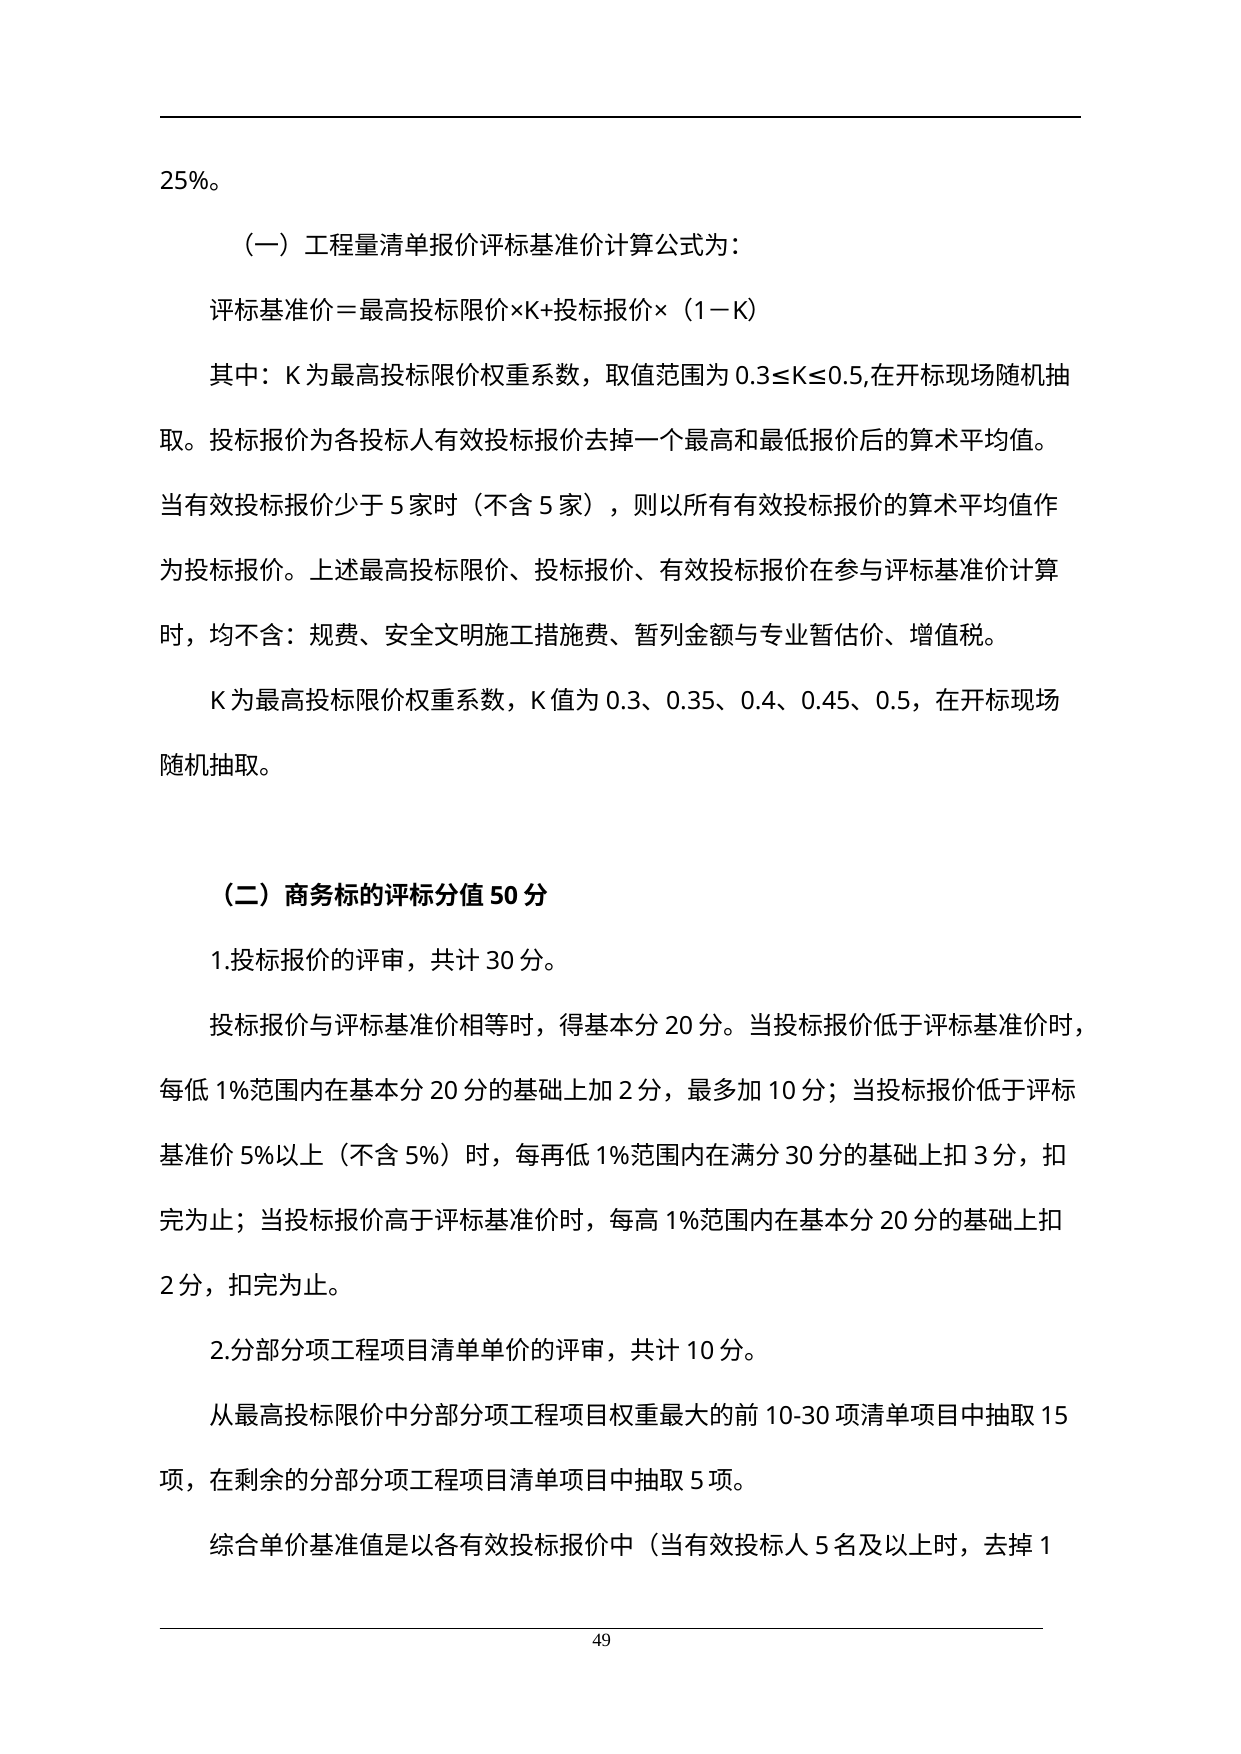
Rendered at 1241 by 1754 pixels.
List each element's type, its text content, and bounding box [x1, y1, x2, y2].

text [159, 146, 1081, 211]
text （二）商务标的评标分值50分 [159, 861, 1081, 926]
text （一）工程量清单报价评标基准价计算公式为： [159, 211, 1081, 276]
text 评标基准价＝最高投标限价×K+投标报价×（1－K） [159, 276, 1081, 341]
text 其中：K为最高投标限价权重系数，取值范围为0.3≤K≤0.5,在开标现场随机抽取。投标报价为各投标人有效投标报价去掉一个最高和最低报价后的算术平均值。当有效投标报价少于5家时（不含5家），则以所有有效投标报价的算术平均值作为投标报价。上述最高投标限价、投标报价、有效投标报价在参与评标基准价计算时，均不含：规费、安全文明施工措施费、暂列金额与专业暂估价、增值税。 [159, 341, 1081, 666]
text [159, 1511, 1081, 1576]
text 1.投标报价的评审，共计30分。 [159, 926, 1081, 991]
text 投标报价与评标基准价相等时，得基本分20分。当投标报价低于评标基准价时，每低1%范围内在基本分20分的基础上加2分，最多加10分；当投标报价低于评标基准价5%以上（不含5%）时，每再低1%范围内在满分30分的基础上扣3分，扣完为止；当投标报价高于评标基准价时，每高1%范围内在基本分20分的基础上扣2分，扣完为止。 [159, 991, 1081, 1316]
text K为最高投标限价权重系数，K值为0.3、0.35、0.4、0.45、0.5，在开标现场随机抽取。 [159, 666, 1081, 796]
text 2.分部分项工程项目清单单价的评审，共计10分。 [159, 1316, 1081, 1381]
text 从最高投标限价中分部分项工程项目权重最大的前10-30项清单项目中抽取15项，在剩余的分部分项工程项目清单项目中抽取5项。 [159, 1381, 1081, 1511]
